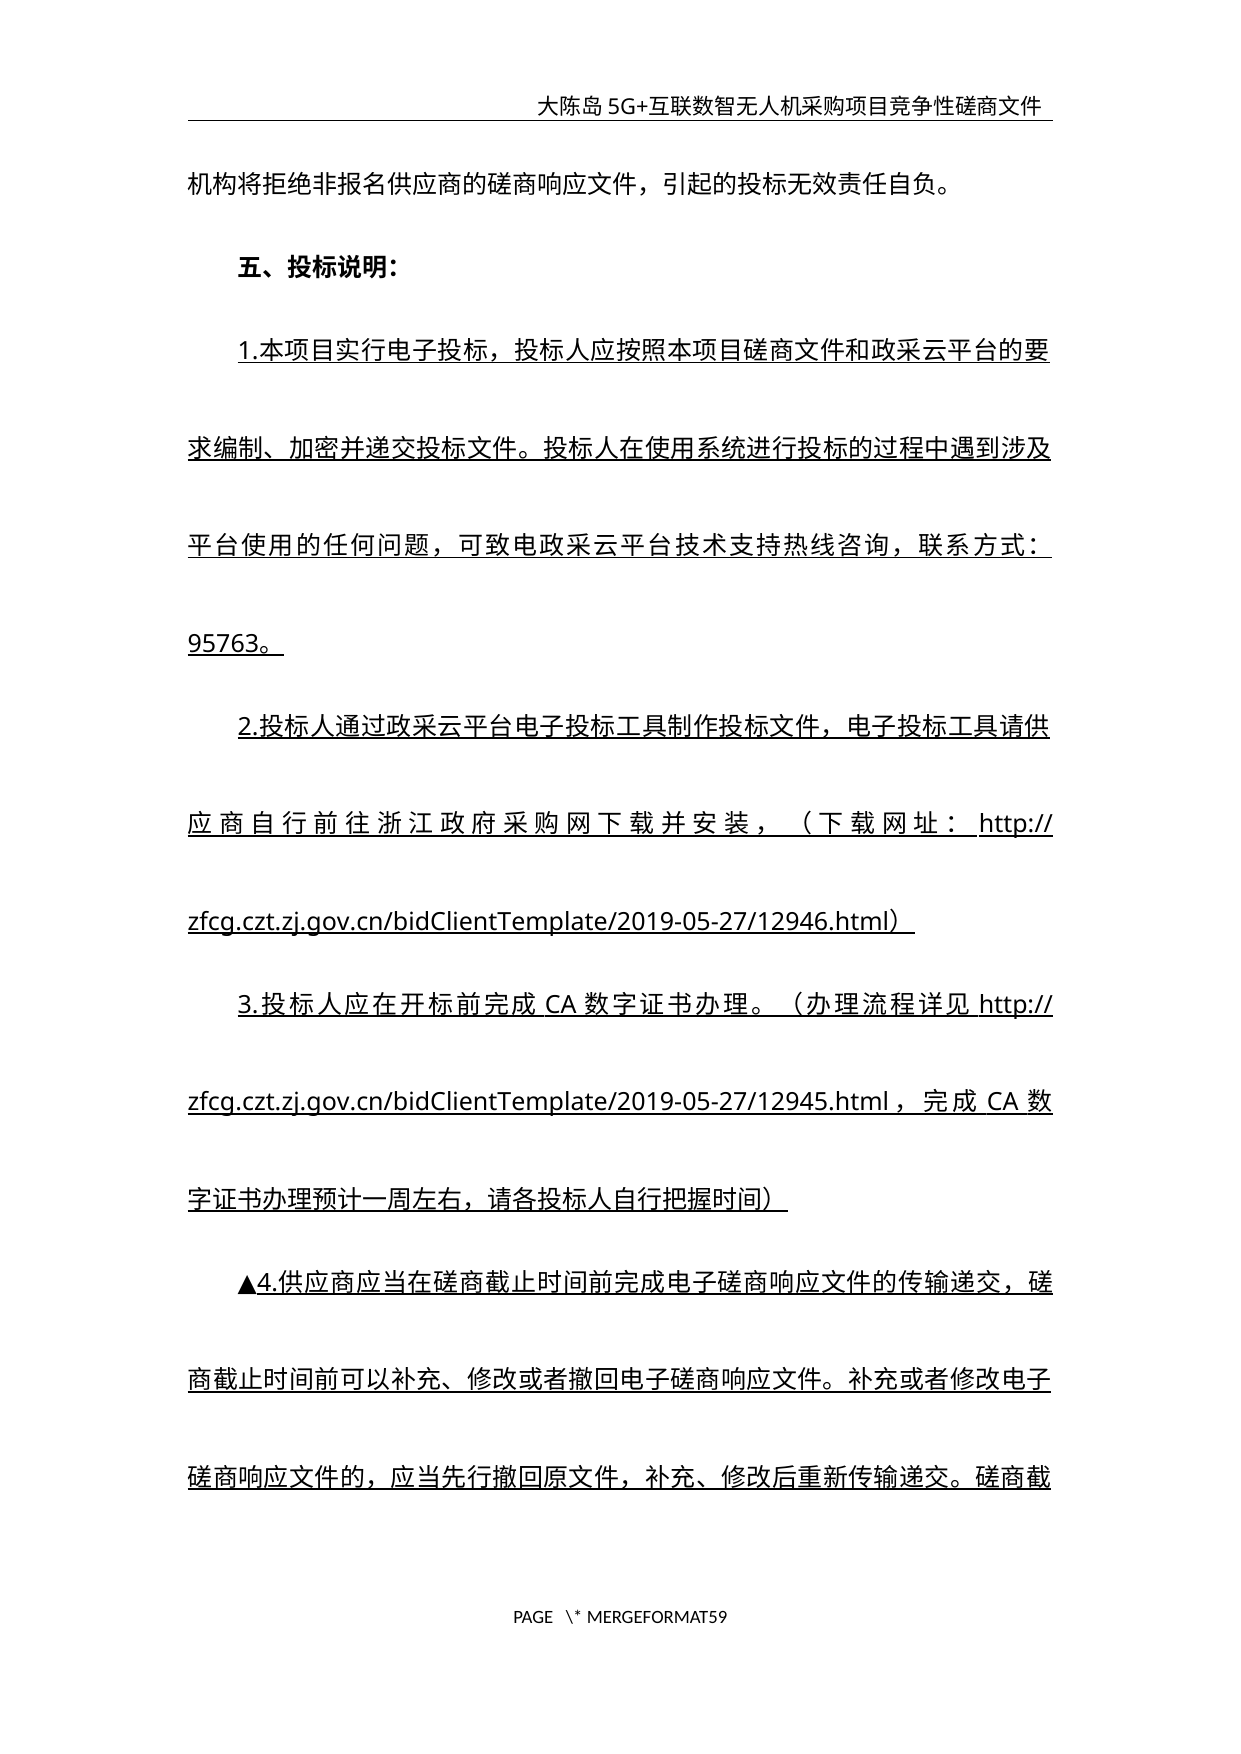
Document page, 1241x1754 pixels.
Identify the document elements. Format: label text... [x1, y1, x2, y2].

text 3.投标人应在开标前完成CA数字证书办理。（办理流程详见http://zfcg.czt.zj.gov.cn/bidClientTemplate/2019-05-27/12945.html，完成CA数字证书办理预计一周左右，请各投标人自行把握时间） [187, 1114, 1053, 1230]
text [187, 150, 1053, 215]
text 1.本项目实行电子投标，投标人应按照本项目磋商文件和政采云平台的要求编制、加密并递交投标文件。投标人在使用系统进行投标的过程中遇到涉及平台使用的任何问题，可致电政采云平台技术支持热线咨询，联系方式：95763。 [187, 316, 1053, 674]
text 2.投标人通过政采云平台电子投标工具制作投标文件，电子投标工具请供应商自行前往浙江政府采购网下载并安装，（下载网址：http://zfcg.czt.zj.gov.cn/bidClientTemplate/2019-05-27/12946.html） [187, 692, 1053, 952]
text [187, 1248, 1053, 1508]
text 3.投标人应在开标前完成CA数字证书办理。（办理流程详见http://zfcg.czt.zj.gov.cn/bidClientTemplate/2019-05-27/12945.html，完成CA数字证书办理预计一周左右，请各投标人自行把握时间） [187, 970, 1053, 1113]
text 五、投标说明： [187, 233, 1053, 298]
